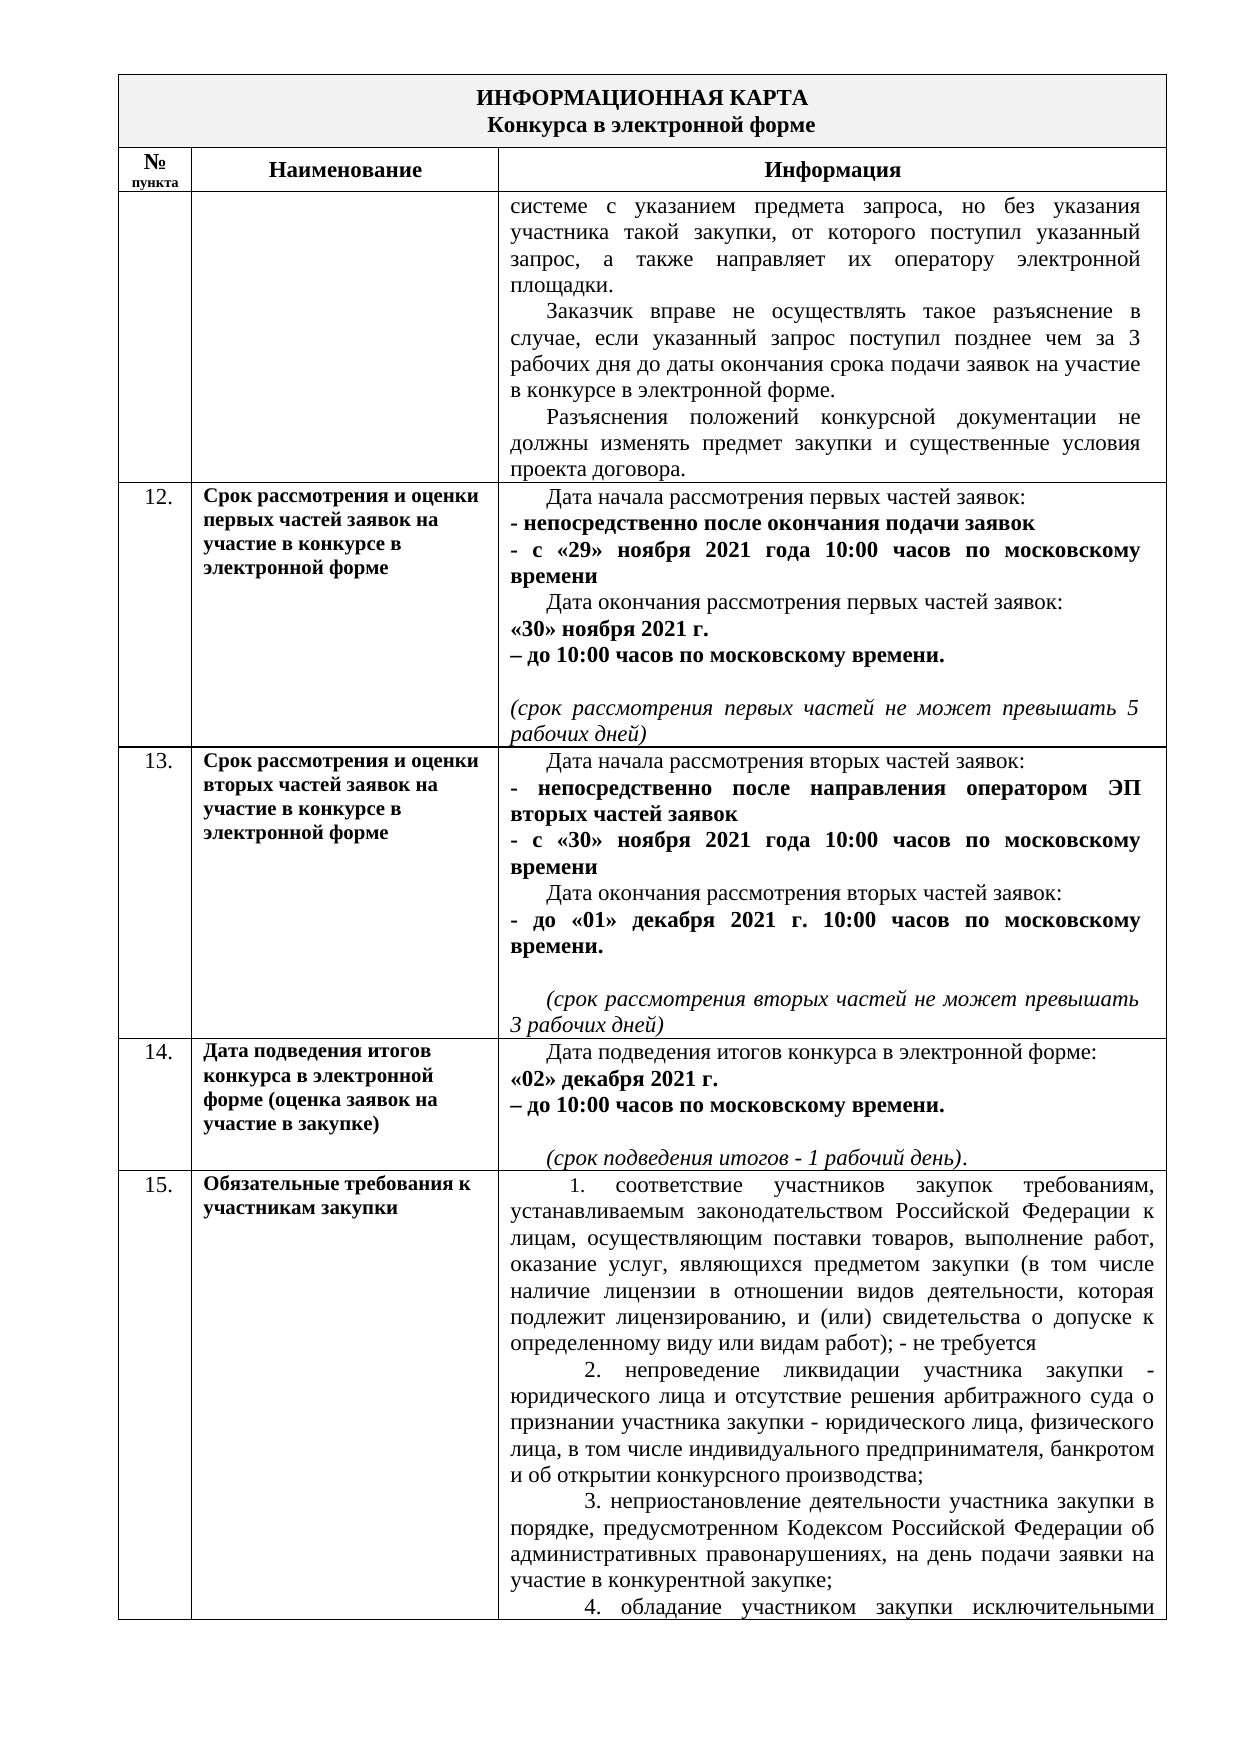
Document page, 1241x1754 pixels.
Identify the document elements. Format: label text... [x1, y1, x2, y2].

table_cell [119, 483, 191, 746]
table_cell [119, 192, 191, 482]
table_cell № пункта [119, 148, 191, 191]
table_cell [192, 1171, 498, 1619]
table_cell Дата подведения итогов конкурса в электронной форме (оценка заявок на участие в закупке) [192, 1039, 498, 1170]
table_cell Наименование [192, 148, 498, 191]
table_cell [499, 1171, 1166, 1619]
table_cell [119, 1171, 191, 1619]
table_cell Срок рассмотрения и оценки первых частей заявок на участие в конкурсе в электронной форме [192, 483, 498, 746]
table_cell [499, 192, 1166, 482]
table_cell Информация [499, 148, 1166, 191]
table_cell Срок рассмотрения и оценки вторых частей заявок на участие в конкурсе в электронной форме [192, 748, 498, 1037]
table_cell Дата начала рассмотрения вторых частей заявок: - непосредственно после направления оператором ЭП вторых частей заявок - с «30» ноября 2021 года 10:00 часов по московскому времени Дата окончания рассмотрения вторых частей заявок: - до «01» декабря 2021 г. 10:00 часов по московскому времени. (срок рассмотрения вторых частей не может превышать 3 рабочих дней) [499, 748, 1166, 1037]
table_cell [119, 1039, 191, 1170]
table_cell Дата подведения итогов конкурса в электронной форме: «02» декабря 2021 г. – до 10:00 часов по московскому времени. (срок подведения итогов - 1 рабочий день). [499, 1039, 1166, 1170]
table_cell [119, 748, 191, 1037]
table_cell Дата начала рассмотрения первых частей заявок: - непосредственно после окончания подачи заявок - с «29» ноября 2021 года 10:00 часов по московскому времени Дата окончания рассмотрения первых частей заявок: «30» ноября 2021 г. – до 10:00 часов по московскому времени. (срок рассмотрения первых частей не может превышать 5 рабочих дней) [499, 483, 1166, 746]
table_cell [192, 192, 498, 482]
table_header ИНФОРМАЦИОННАЯ КАРТА Конкурса в электронной форме [119, 75, 1166, 147]
